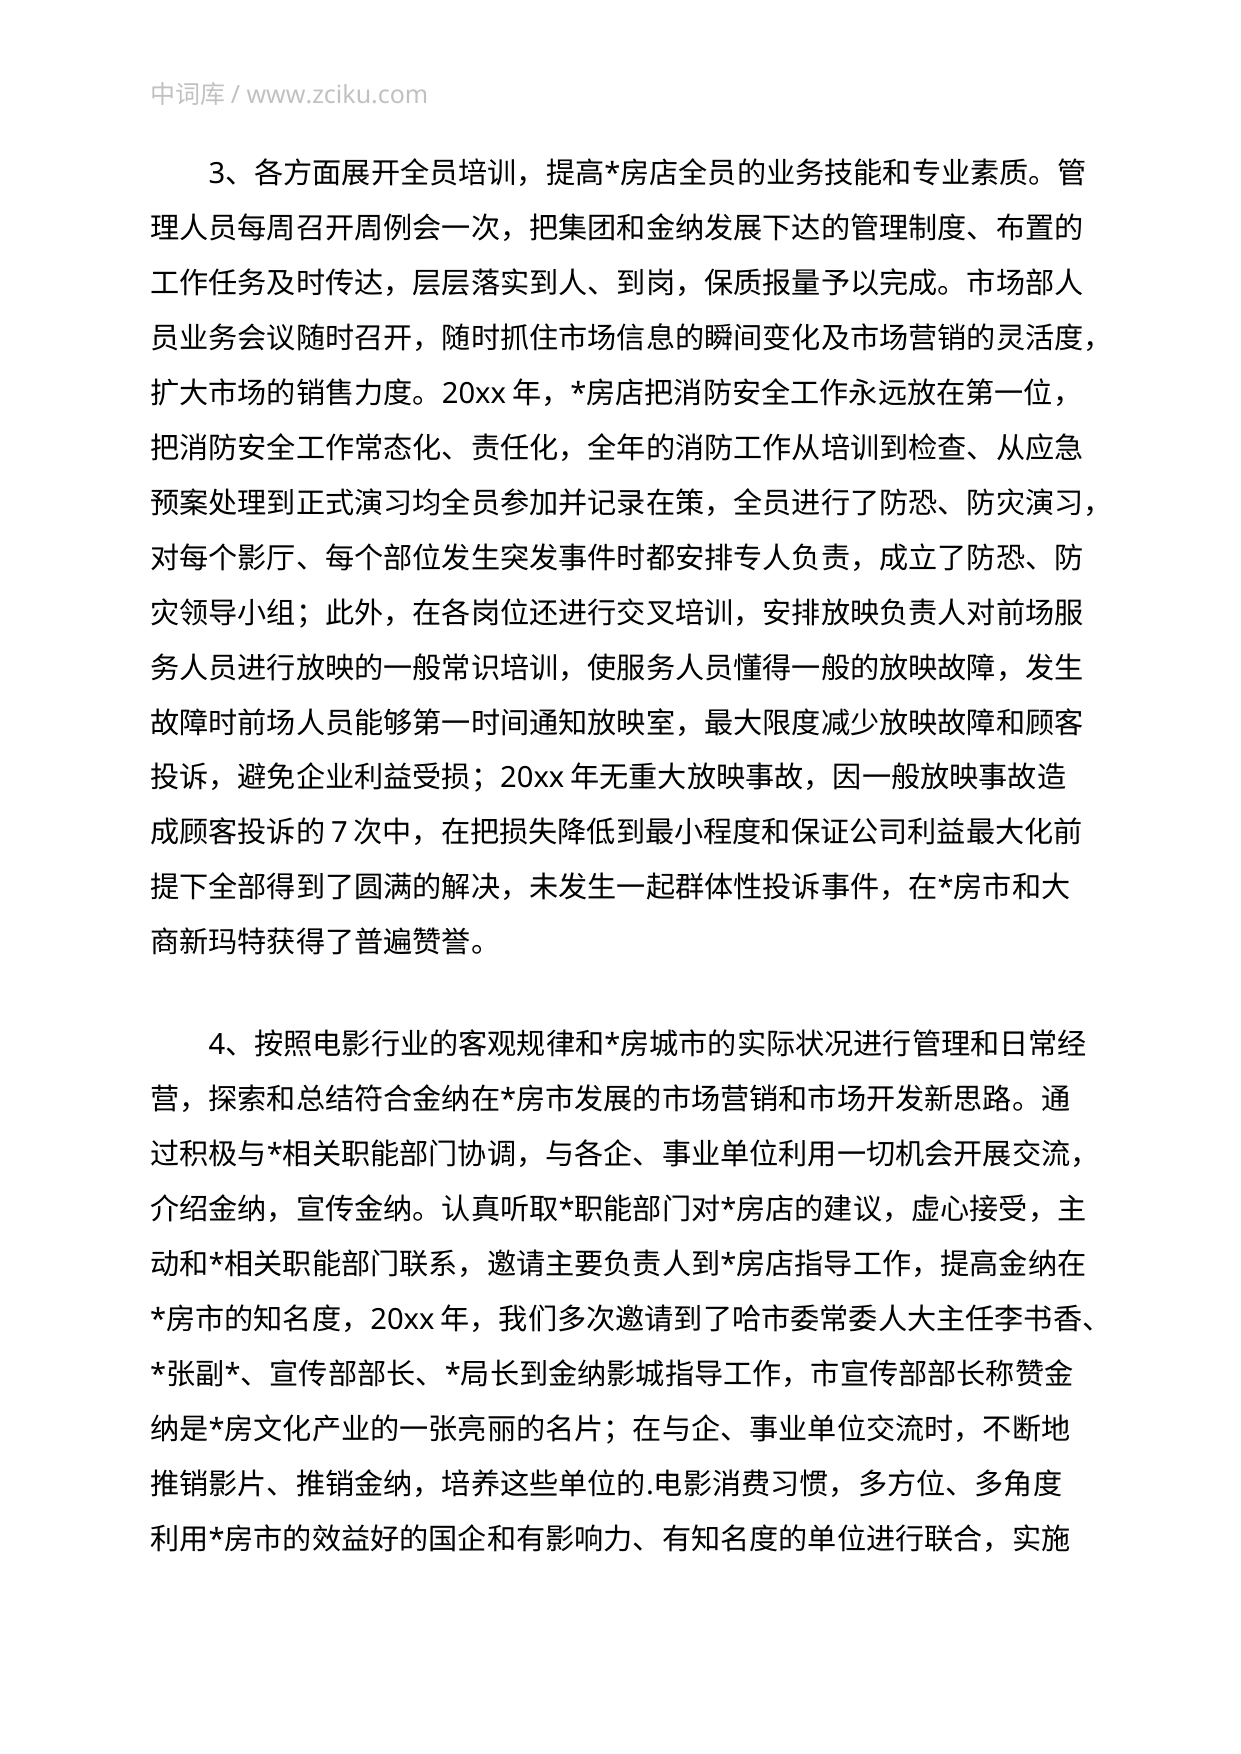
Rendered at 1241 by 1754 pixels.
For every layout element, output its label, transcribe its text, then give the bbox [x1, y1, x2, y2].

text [150, 1021, 1090, 1558]
text 3、各方面展开全员培训，提高*房店全员的业务技能和专业素质。管理人员每周召开周例会一次，把集团和金纳发展下达的管理制度、布置的工作任务及时传达，层层落实到人、到岗，保质报量予以完成。市场部人员业务会议随时召开，随时抓住市场信息的瞬间变化及市场营销的灵活度，扩大市场的销售力度。20xx年，*房店把消防安全工作永远放在第一位，把消防安全工作常态化、责任化，全年的消防工作从培训到检查、从应急预案处理到正式演习均全员参加并记录在策，全员进行了防恐、防灾演习，对每个影厅、每个部位发生突发事件时都安排专人负责，成立了防恐、防灾领导小组；此外，在各岗位还进行交叉培训，安排放映负责人对前场服务人员进行放映的一般常识培训，使服务人员懂得一般的放映故障，发生故障时前场人员能够第一时间通知放映室，最大限度减少放映故障和顾客投诉，避免企业利益受损；20xx年无重大放映事故，因一般放映事故造成顾客投诉的7次中，在把损失降低到最小程度和保证公司利益最大化前提下全部得到了圆满的解决，未发生一起群体性投诉事件，在*房市和大商新玛特获得了普遍赞誉。 [150, 150, 1090, 961]
